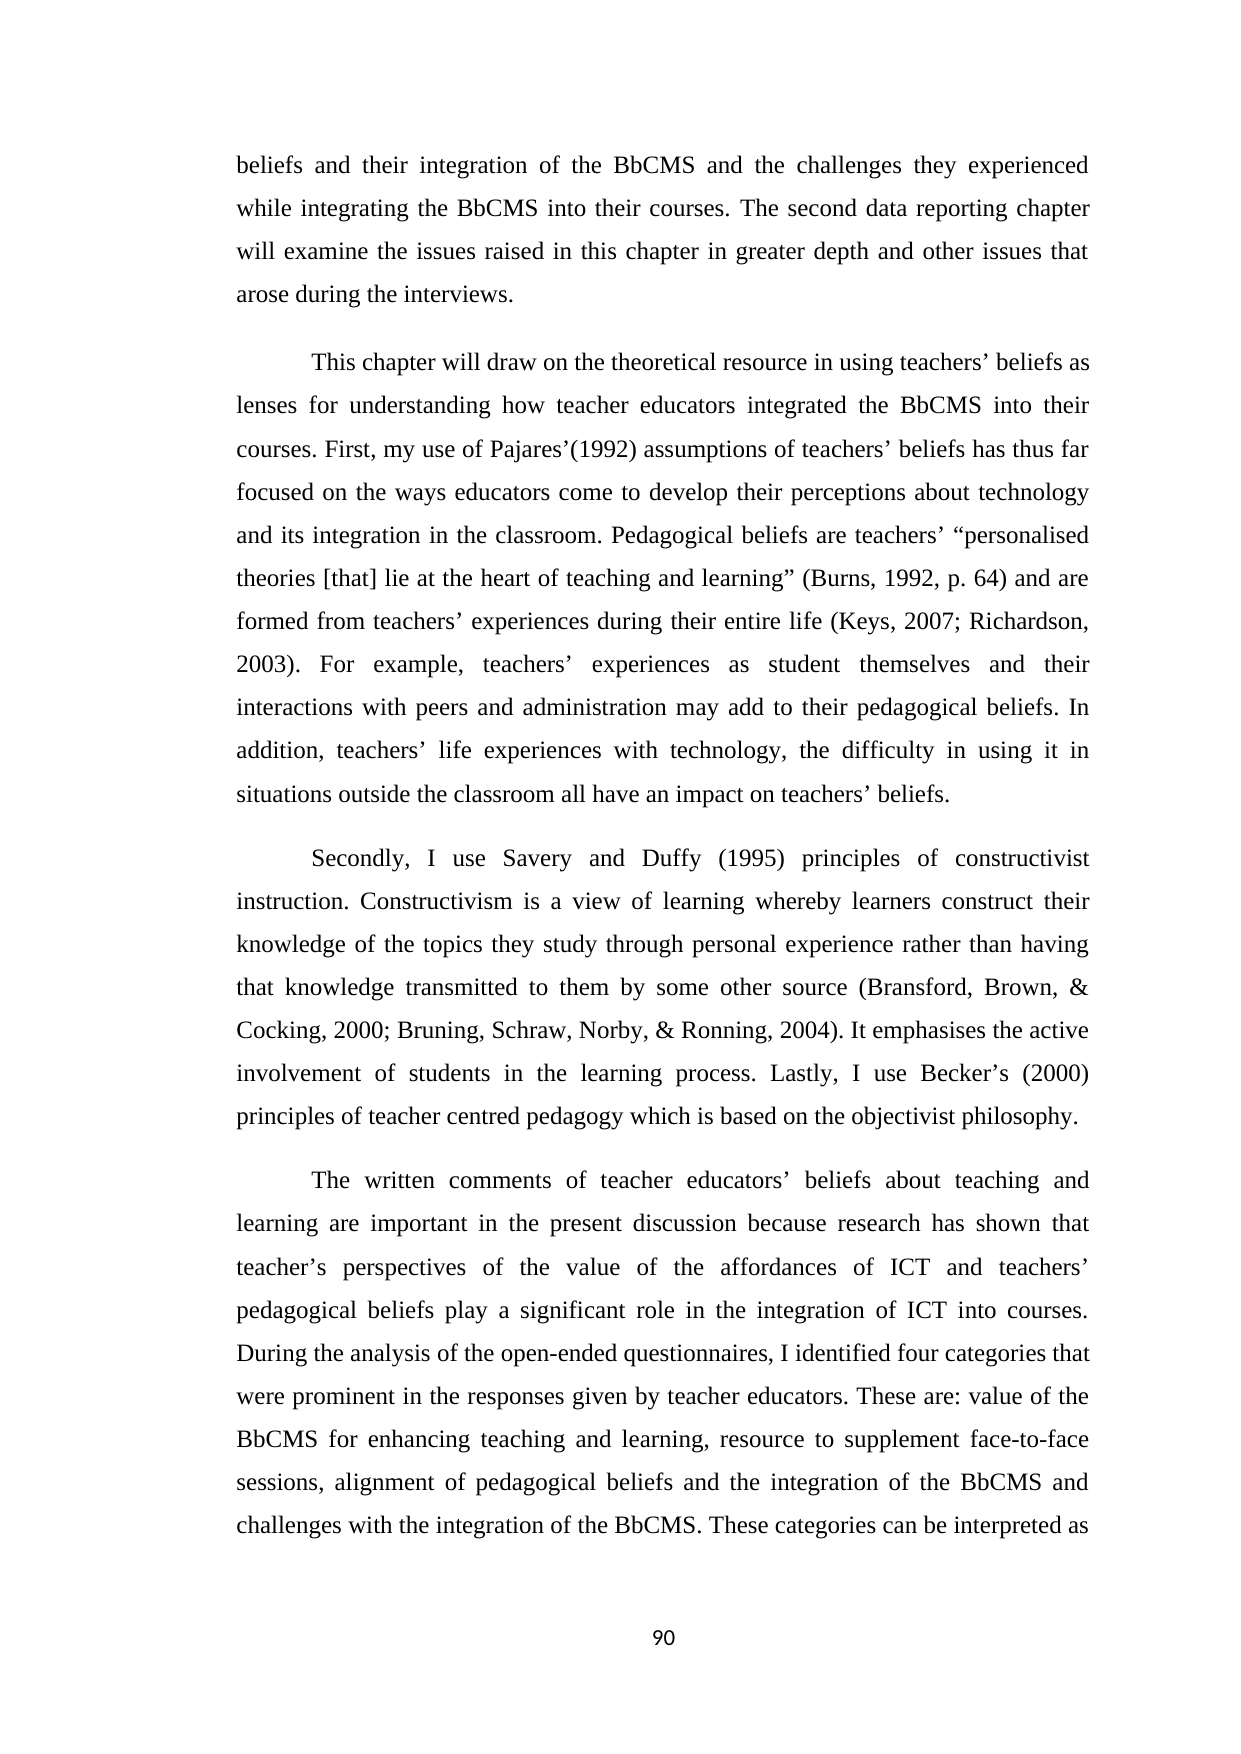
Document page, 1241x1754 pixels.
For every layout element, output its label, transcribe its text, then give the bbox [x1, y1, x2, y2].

text Secondly, I use Savery and Duffy (1995) principles of constructivist instruction. Constructivism is a view of learning whereby learners construct their knowledge of the topics they study through personal experience rather than having that knowledge transmitted to them by some other source (Bransford, Brown, & Cocking, 2000; Bruning, Schraw, Norby, & Ronning, 2004). It emphasises the active involvement of students in the learning process. Lastly, I use Becker’s (2000) principles of teacher centred pedagogy which is based on the objectivist philosophy. [236, 843, 1090, 1130]
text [236, 150, 1090, 308]
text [236, 1165, 1090, 1539]
text This chapter will draw on the theoretical resource in using teachers’ beliefs as lenses for understanding how teacher educators integrated the BbCMS into their courses. First, my use of Pajares’(1992) assumptions of teachers’ beliefs has thus far focused on the ways educators come to develop their perceptions about technology and its integration in the classroom. Pedagogical beliefs are teachers’ “personalised theories [that] lie at the heart of teaching and learning” (Burns, 1992, p. 64) and are formed from teachers’ experiences during their entire life (Keys, 2007; Richardson, 2003). For example, teachers’ experiences as student themselves and their interactions with peers and administration may add to their pedagogical beliefs. In addition, teachers’ life experiences with technology, the difficulty in using it in situations outside the classroom all have an impact on teachers’ beliefs. [236, 347, 1090, 807]
